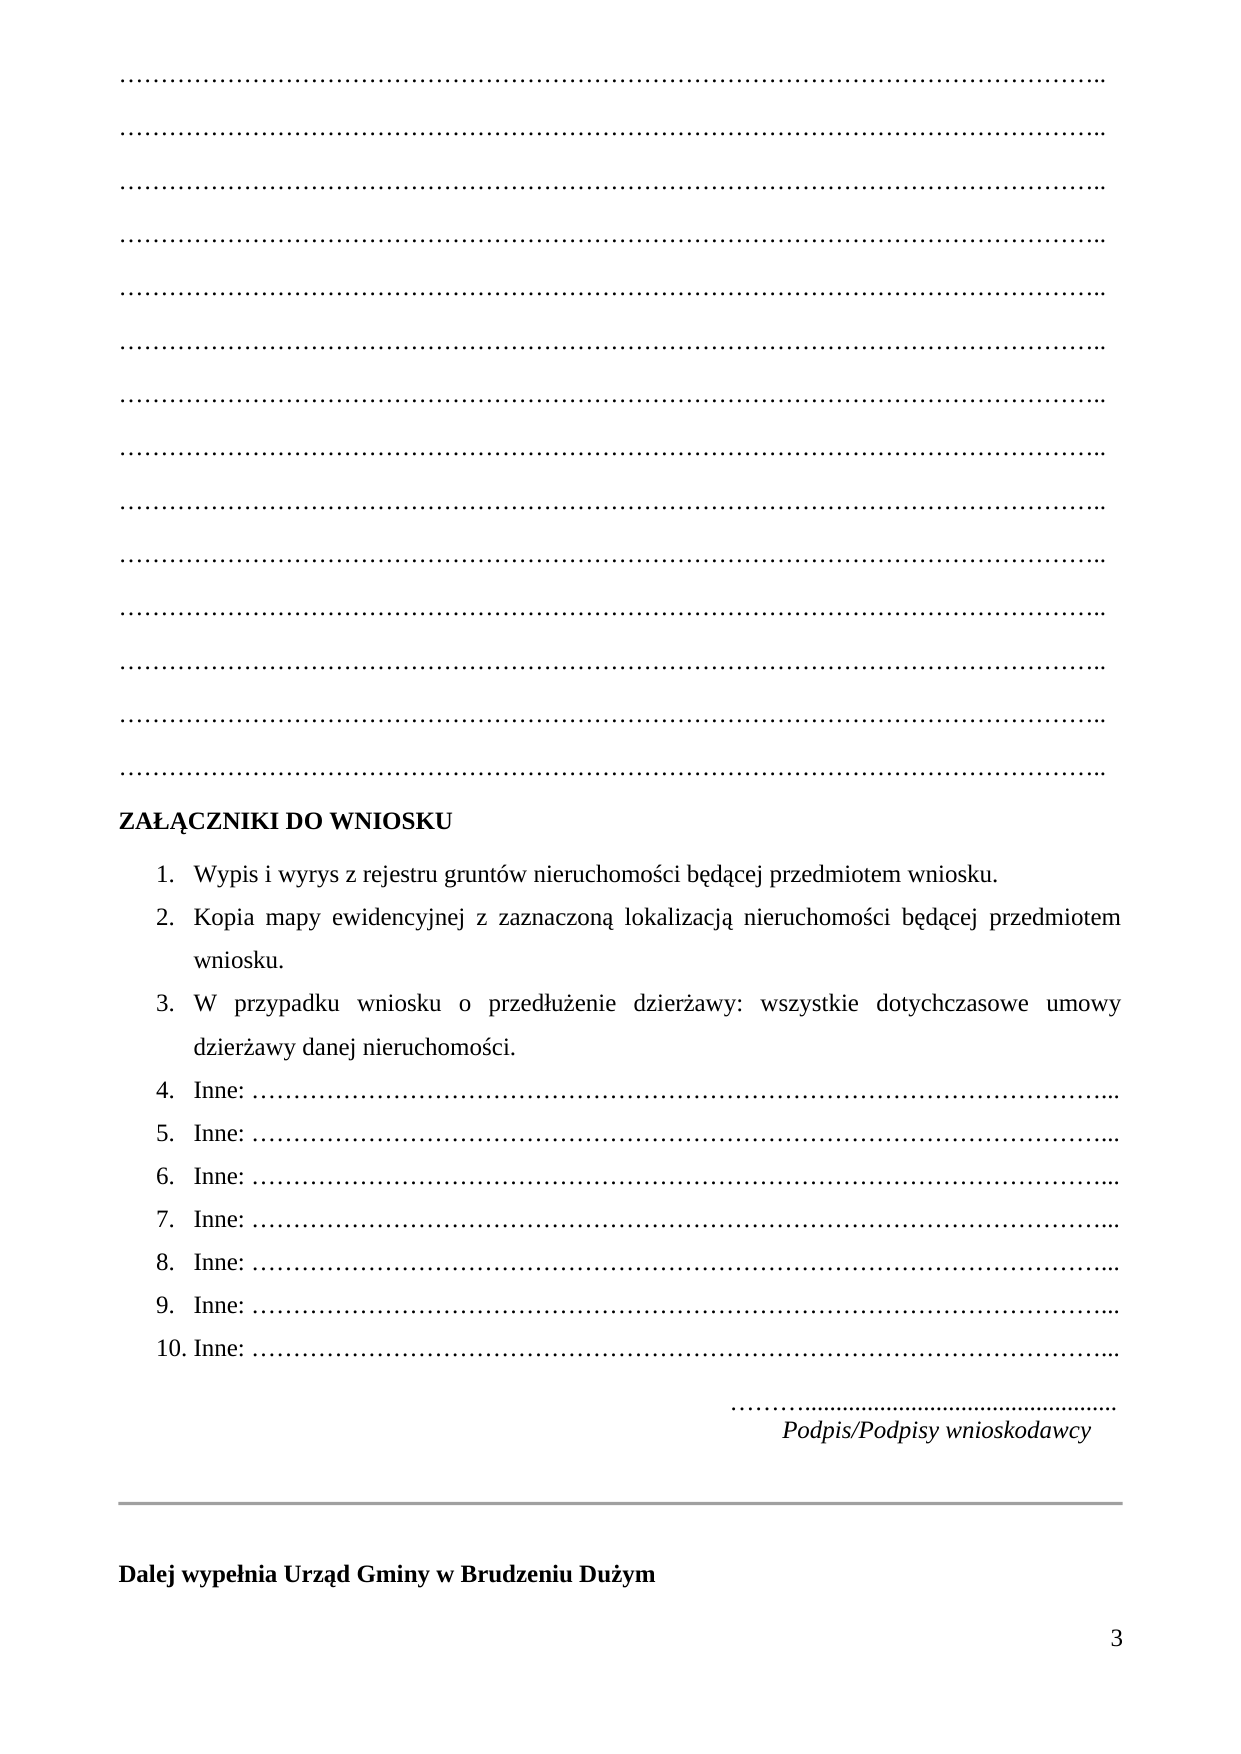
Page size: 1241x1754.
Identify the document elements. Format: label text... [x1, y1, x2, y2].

list Inne: …………………………………………………………………………………………... [156, 1118, 1122, 1147]
text ZAŁĄCZNIKI DO WNIOSKU [118, 806, 1122, 834]
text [118, 272, 1122, 301]
text ……………………………………………………………………………………………………….. [118, 379, 1122, 408]
text Dalej wypełnia Urząd Gminy w Brudzeniu Dużym [118, 1559, 1123, 1588]
text ……………………………………………………………………………………………………….. [118, 592, 1122, 621]
text ……………………………………………………………………………………………………….. [118, 486, 1122, 514]
list Wypis i wyrys z rejestru gruntów nieruchomości będącej przedmiotem wniosku. [156, 859, 1122, 888]
text ……………………………………………………………………………………………………….. [118, 646, 1122, 674]
text ……….................................................. [117, 1387, 1123, 1416]
text ……………………………………………………………………………………………………….. [118, 432, 1122, 461]
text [118, 219, 1122, 248]
text ……………………………………………………………………………………………………….. [118, 326, 1122, 354]
list Inne: …………………………………………………………………………………………... [156, 1161, 1122, 1190]
list Inne: …………………………………………………………………………………………... [156, 1204, 1122, 1233]
list Kopia mapy ewidencyjnej z zaznaczoną lokalizacją nieruchomości będącej przedmiotem wniosku. [156, 902, 1122, 974]
list W przypadku wniosku o przedłużenie dzierżawy: wszystkie dotychczasowe umowy dzierżawy danej nieruchomości. [156, 988, 1122, 1060]
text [118, 59, 1122, 88]
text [118, 166, 1122, 194]
text ……………………………………………………………………………………………………….. [118, 752, 1122, 781]
list Inne: …………………………………………………………………………………………... [156, 1333, 1122, 1362]
list Inne: …………………………………………………………………………………………... [156, 1290, 1122, 1319]
text Podpis/Podpisy wnioskodawcy [709, 1416, 1123, 1444]
text ……………………………………………………………………………………………………….. [118, 539, 1122, 568]
list Inne: …………………………………………………………………………………………... [156, 1247, 1122, 1276]
list Inne: …………………………………………………………………………………………... [156, 1075, 1122, 1103]
text ……………………………………………………………………………………………………….. [118, 699, 1122, 728]
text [118, 112, 1122, 141]
